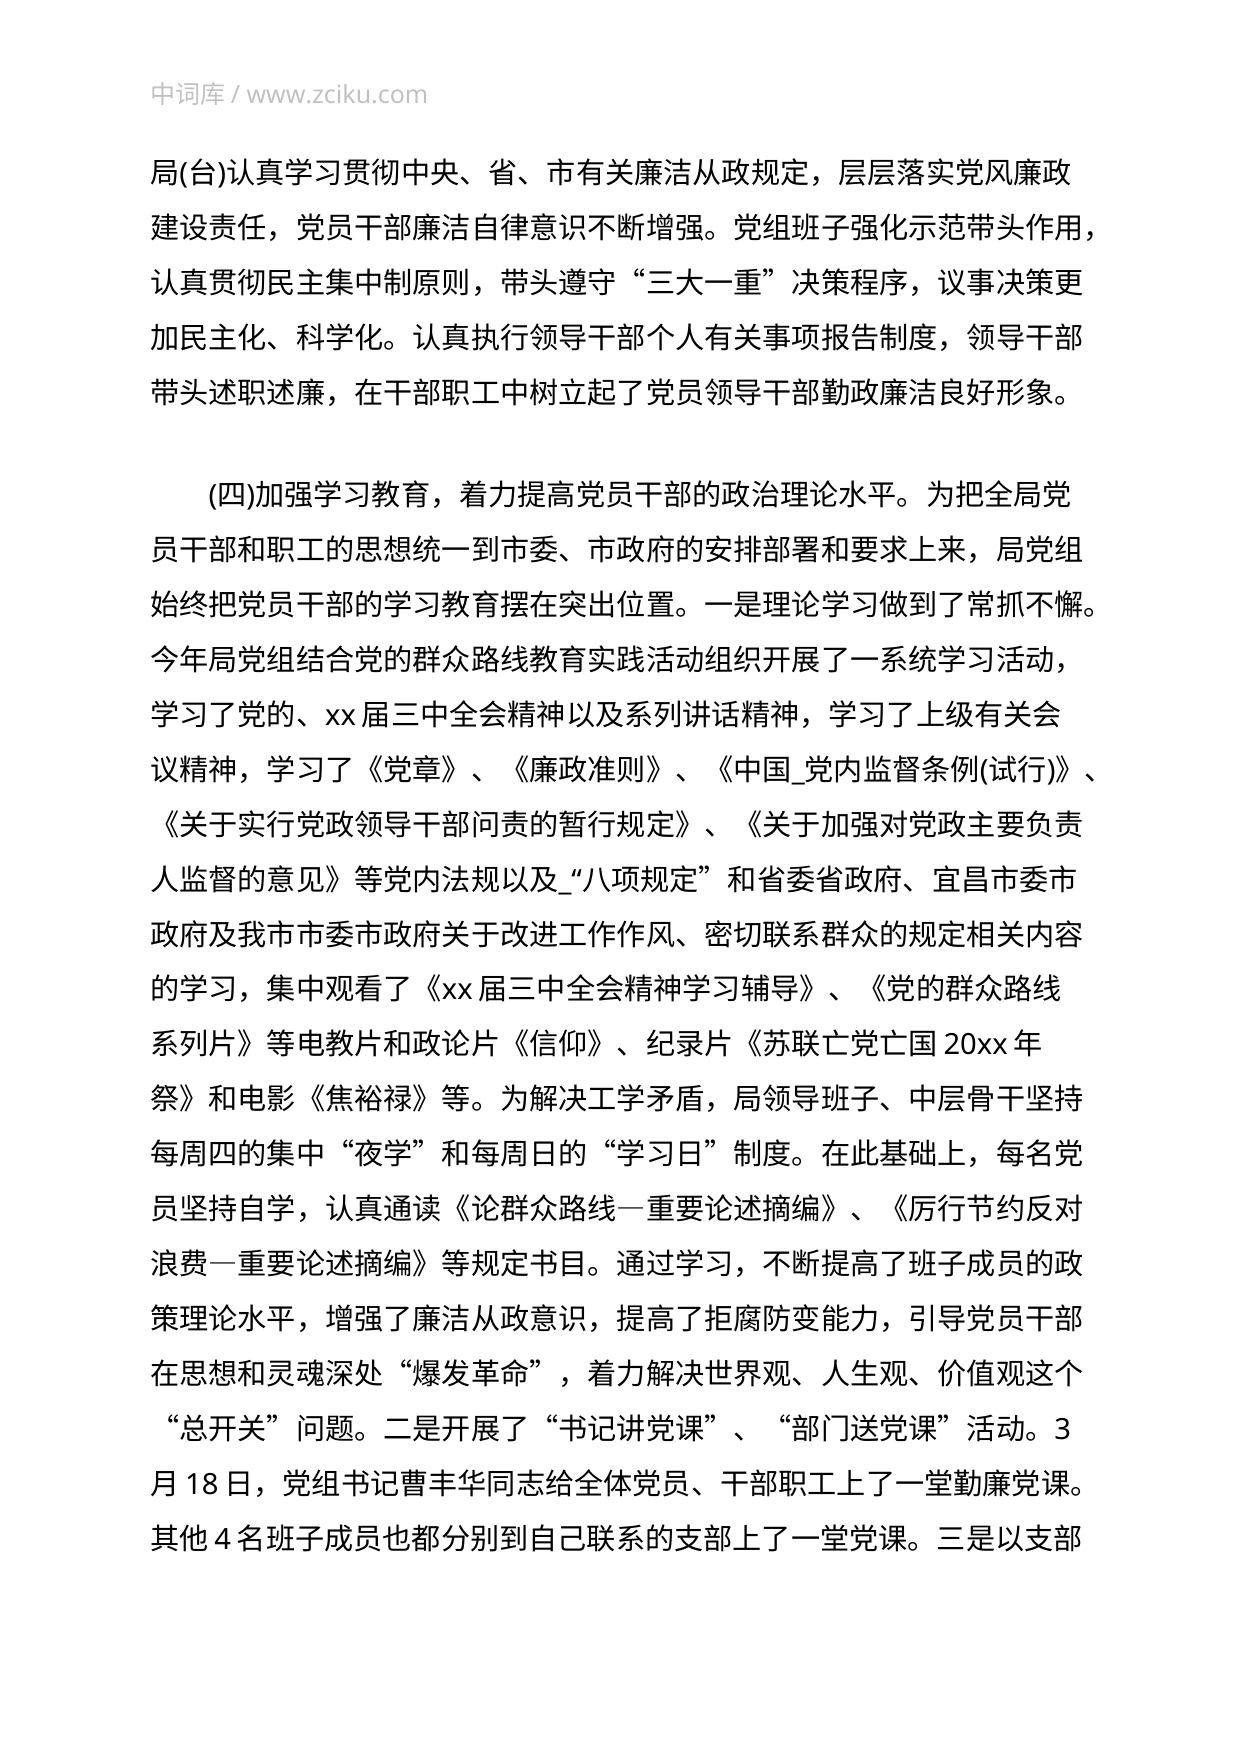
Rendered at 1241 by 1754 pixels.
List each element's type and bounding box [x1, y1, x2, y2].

text [150, 150, 1090, 412]
text [150, 471, 1090, 1558]
